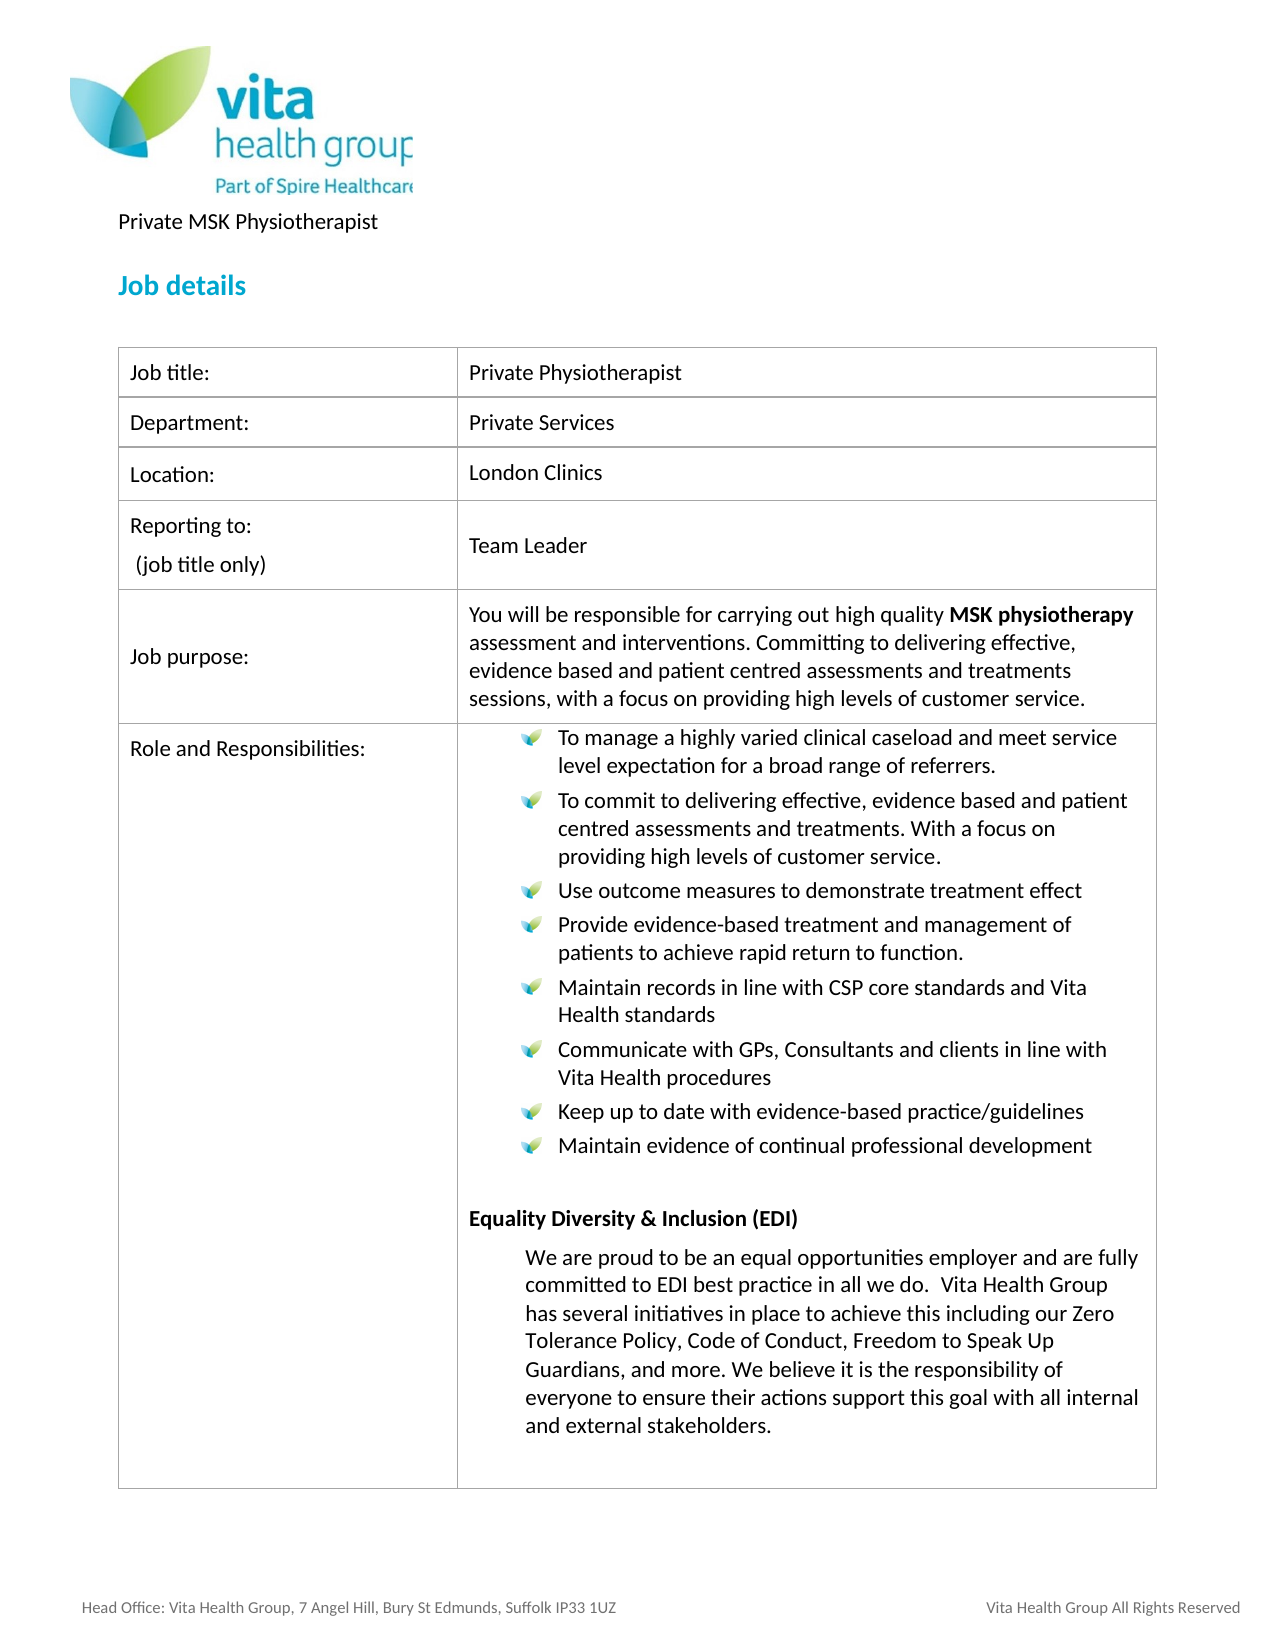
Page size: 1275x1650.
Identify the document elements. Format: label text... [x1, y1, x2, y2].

table_cell Team Leader [458, 501, 1156, 588]
picture [521, 881, 542, 899]
table_cell Department: [119, 398, 457, 446]
picture [68, 46, 413, 194]
picture [521, 916, 542, 933]
picture [521, 1103, 542, 1120]
table_cell Reporting to: (job title only) [119, 501, 457, 588]
table_cell Job purpose: [119, 590, 457, 722]
table_cell Location: [119, 448, 457, 500]
picture [521, 729, 542, 746]
picture [521, 791, 542, 809]
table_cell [458, 724, 1156, 1488]
subtitle Job details [118, 267, 1157, 303]
table_cell You will be responsible for carrying out high quality MSK physiotherapy assessment and interventions. Committing to delivering effective, evidence based and patient centred assessments and treatments sessions, with a focus on providing high levels of customer service. [458, 590, 1156, 722]
table_header Job title: [119, 348, 457, 396]
picture [521, 978, 542, 995]
table_header Private Physiotherapist [458, 348, 1156, 396]
table_cell London Clinics [458, 448, 1156, 500]
picture [521, 1137, 542, 1154]
table_cell Private Services [458, 398, 1156, 446]
picture [521, 1040, 542, 1058]
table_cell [119, 724, 457, 1488]
